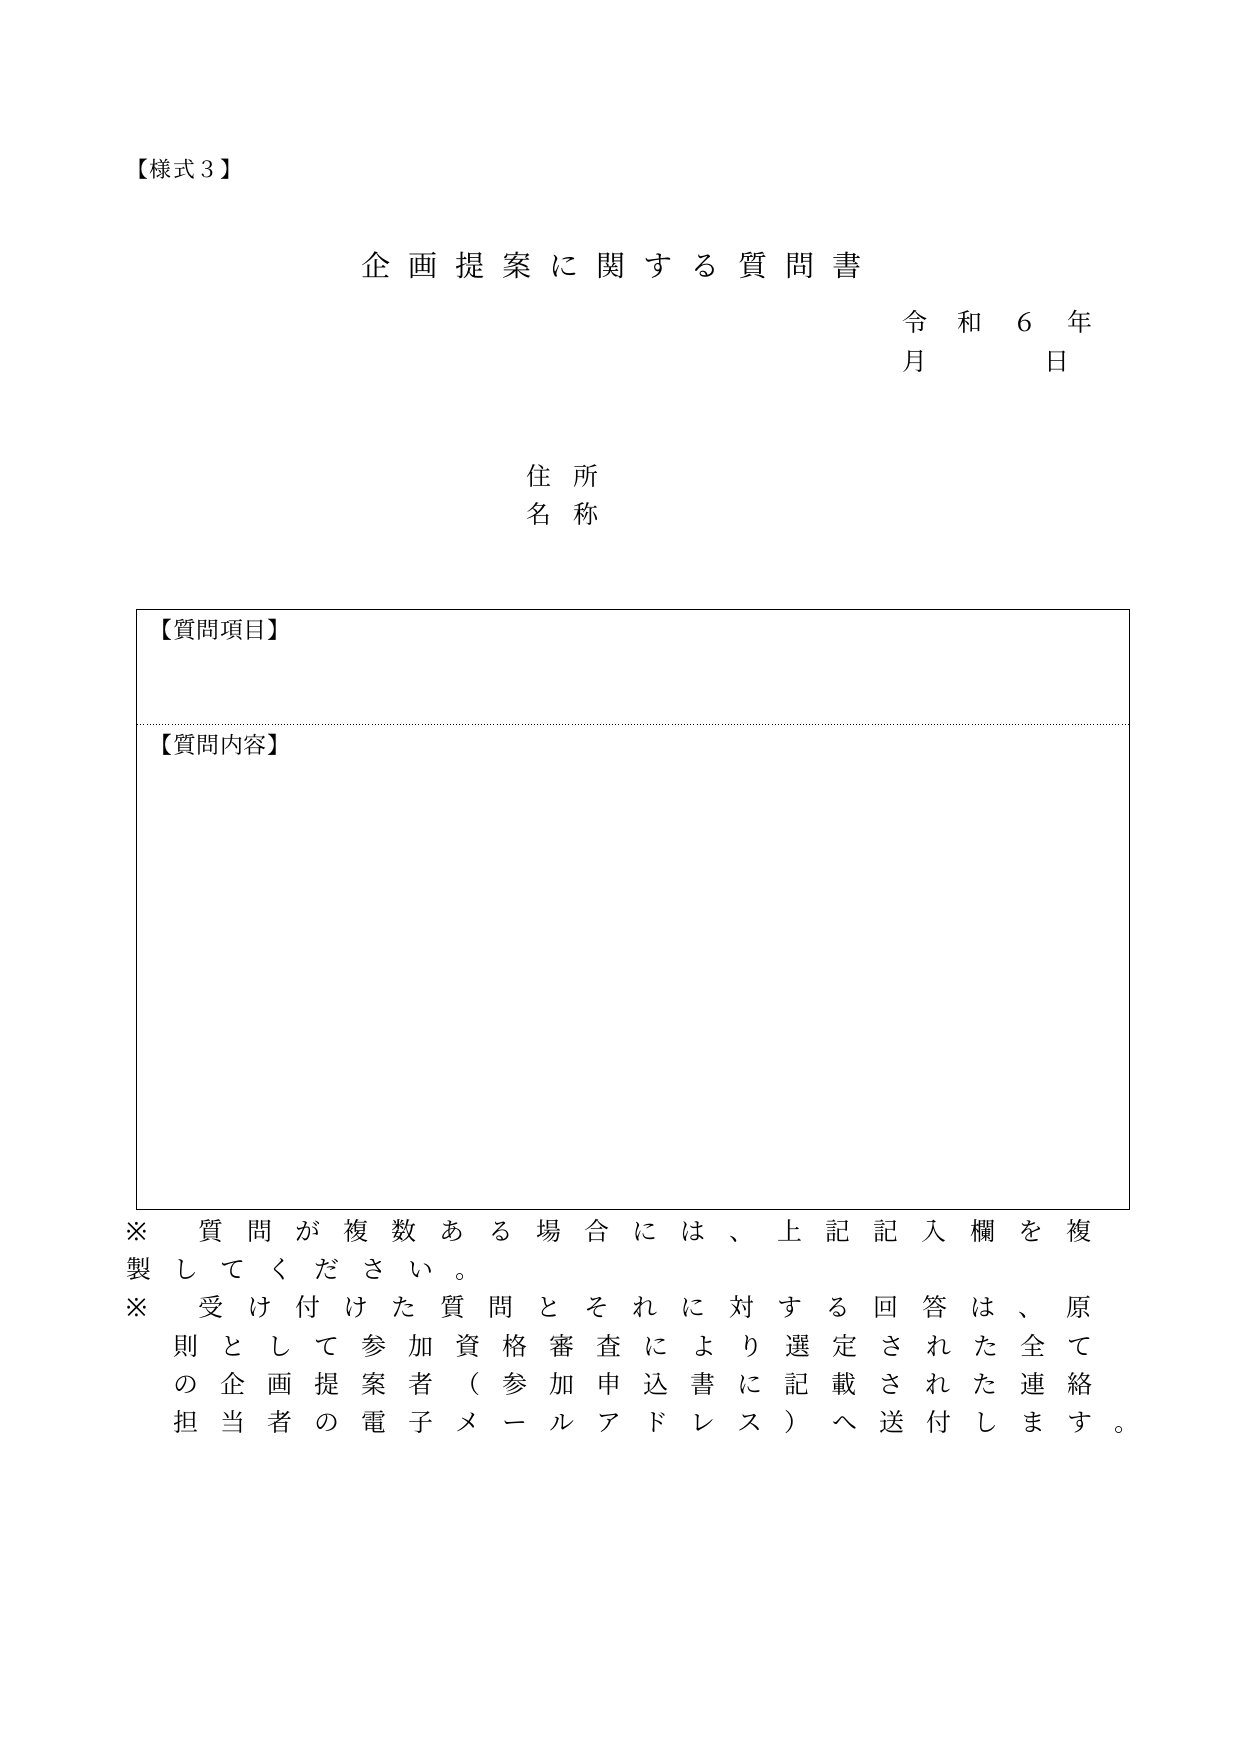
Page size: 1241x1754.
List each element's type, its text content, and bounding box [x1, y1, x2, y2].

text 令和６年 月 日 [891, 302, 1114, 379]
text ※ 受け付けた質問とそれに対する回答は、原則として参加資格審査により選定された全ての企画提案者（参加申込書に記載された連絡担当者の電子メールアドレス）へ送付します。 [126, 1287, 1114, 1440]
text 住所 [524, 455, 1114, 494]
table_cell 【質問内容】 [137, 724, 1129, 1209]
text 【様式３】 [126, 149, 1114, 187]
text 企画提案に関する質問書 [126, 225, 1114, 302]
text ※ 質問が複数ある場合には、上記記入欄を複製してください。 [126, 1210, 1114, 1287]
table_header 【質問項目】 [137, 610, 1129, 723]
text 名称 [524, 494, 1114, 532]
